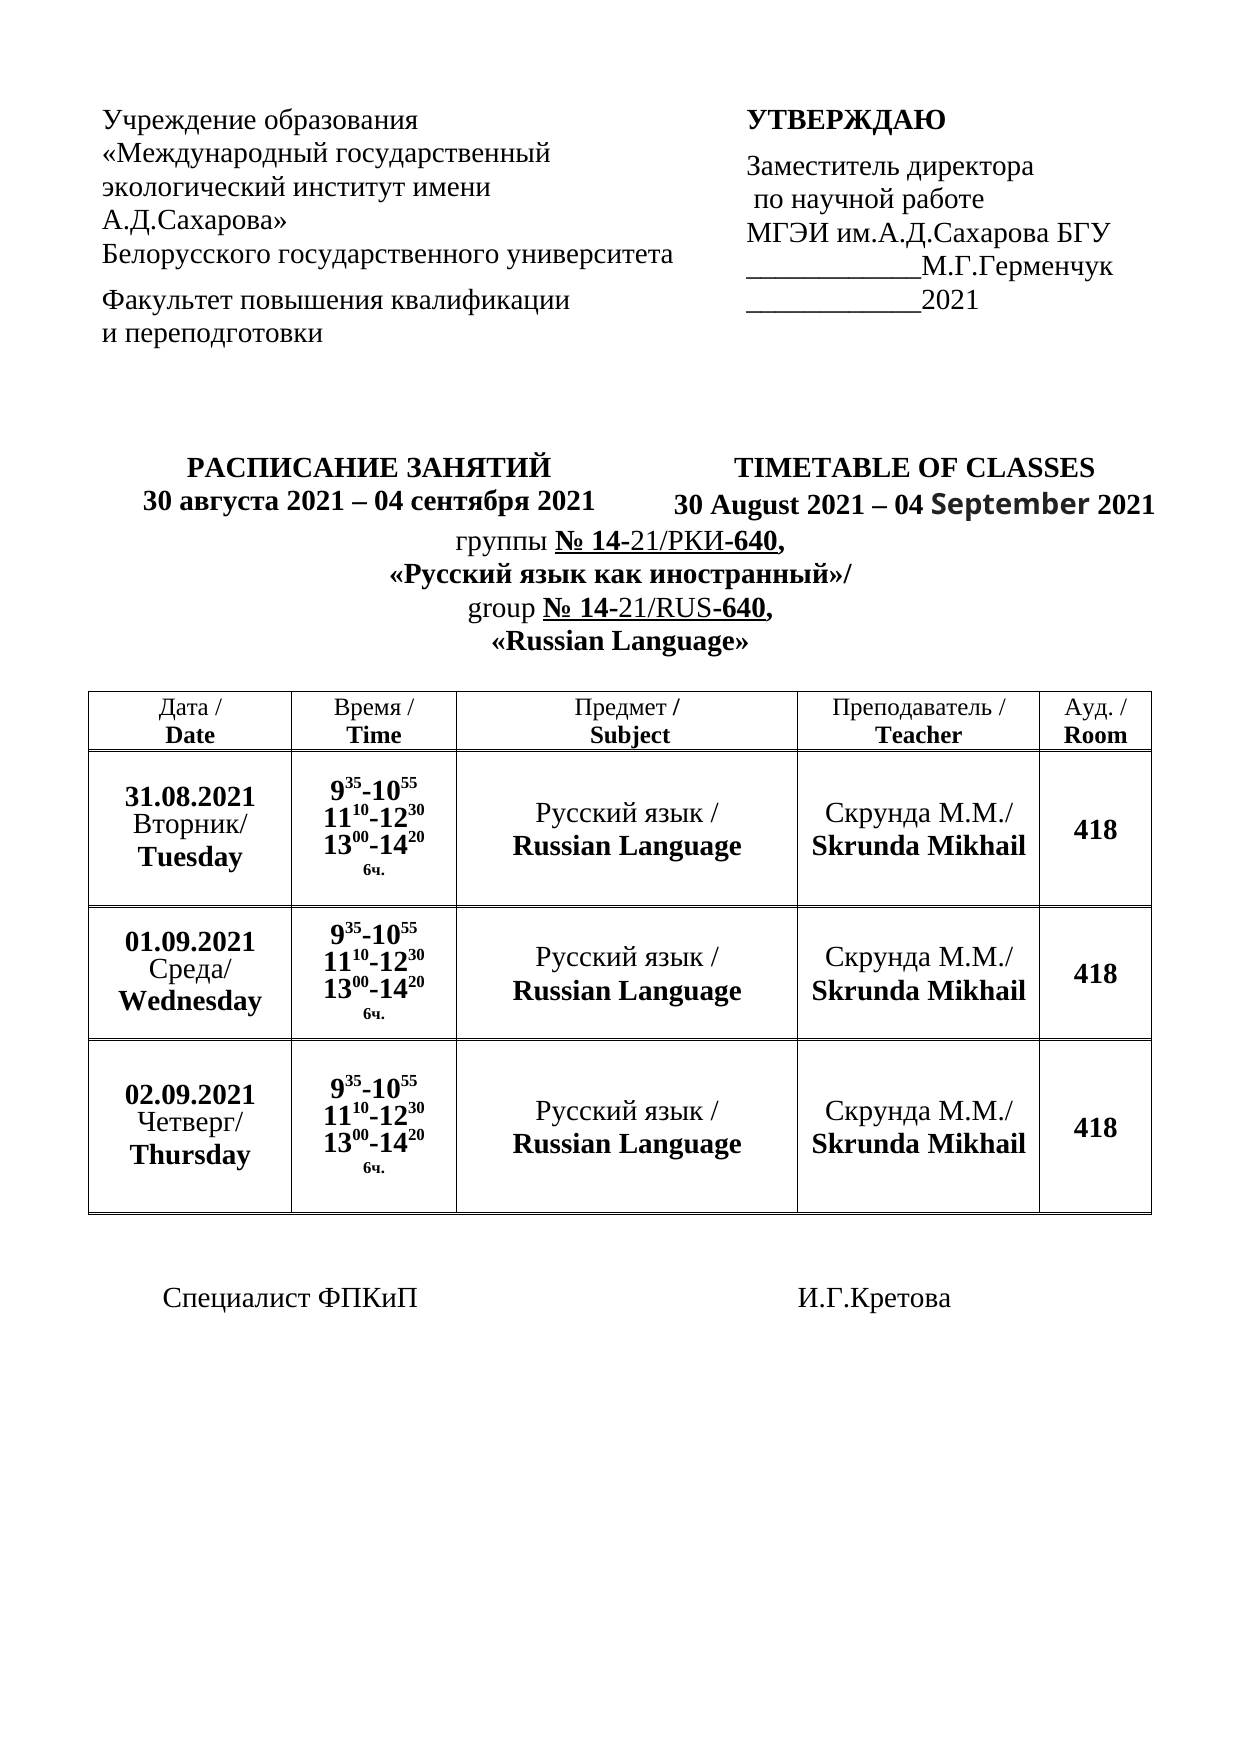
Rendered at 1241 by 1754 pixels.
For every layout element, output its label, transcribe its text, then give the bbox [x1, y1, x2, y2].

table_cell 935-1055 1110-1230 1300-1420 6ч. [292, 1041, 456, 1212]
table_header Дата / Date [89, 692, 291, 749]
table_cell 418 [1040, 752, 1151, 905]
table_header Преподаватель / Teacher [798, 692, 1039, 749]
table_cell 418 [1040, 908, 1151, 1038]
table_cell 01.09.2021 Среда/ Wednesday [89, 908, 291, 1038]
table_cell 418 [1040, 1041, 1151, 1212]
text Специалист ФПКиП И.Г.Кретова [89, 1280, 1146, 1313]
table_cell Русский язык / Russian Language [457, 908, 797, 1038]
table_header Утверждаю Заместитель директора по научной работе МГЭИ им.А.Д.Сахарова БГУ ____________М.Г.Герменчук ____________2021 [735, 102, 1196, 416]
table_cell Скрунда М.М./ Skrunda Mikhail [798, 908, 1039, 1038]
text группы № 14-21/РКИ-640, [89, 523, 1152, 556]
text «Русский язык как иностранный»/ [89, 556, 1152, 590]
table_header Время / Time [292, 692, 456, 749]
table_cell 02.09.2021 Четверг/ Thursday [89, 1041, 291, 1212]
table_cell Скрунда М.М./ Skrunda Mikhail [798, 1041, 1039, 1212]
text «Russian Language» [89, 623, 1152, 657]
table_header Предмет / Subject [457, 692, 797, 749]
table_header Расписание занятий 30 августа 2021 – 04 сентября 2021 [89, 450, 649, 523]
table_cell 935-1055 1110-1230 1300-1420 6ч. [292, 752, 456, 905]
table_header Учреждение образования «Международный государственный экологический институт имени А.Д.Сахарова» Белорусского государственного университета Факультет повышения квалификации и переподготовки [89, 102, 735, 416]
text group № 14-21/RUS-640, [89, 590, 1152, 623]
table_cell Скрунда М.М./ Skrunda Mikhail [798, 752, 1039, 905]
table_cell Русский язык / Russian Language [457, 752, 797, 905]
table_cell 31.08.2021 Вторник/ Tuesday [89, 752, 291, 905]
table_cell 935-1055 1110-1230 1300-1420 6ч. [292, 908, 456, 1038]
table_cell Русский язык / Russian Language [457, 1041, 797, 1212]
table_header TIMETABLE OF CLASSES 30 August 2021 – 04 September 2021 [649, 450, 1180, 523]
table_header Ауд. / Room [1040, 692, 1151, 749]
